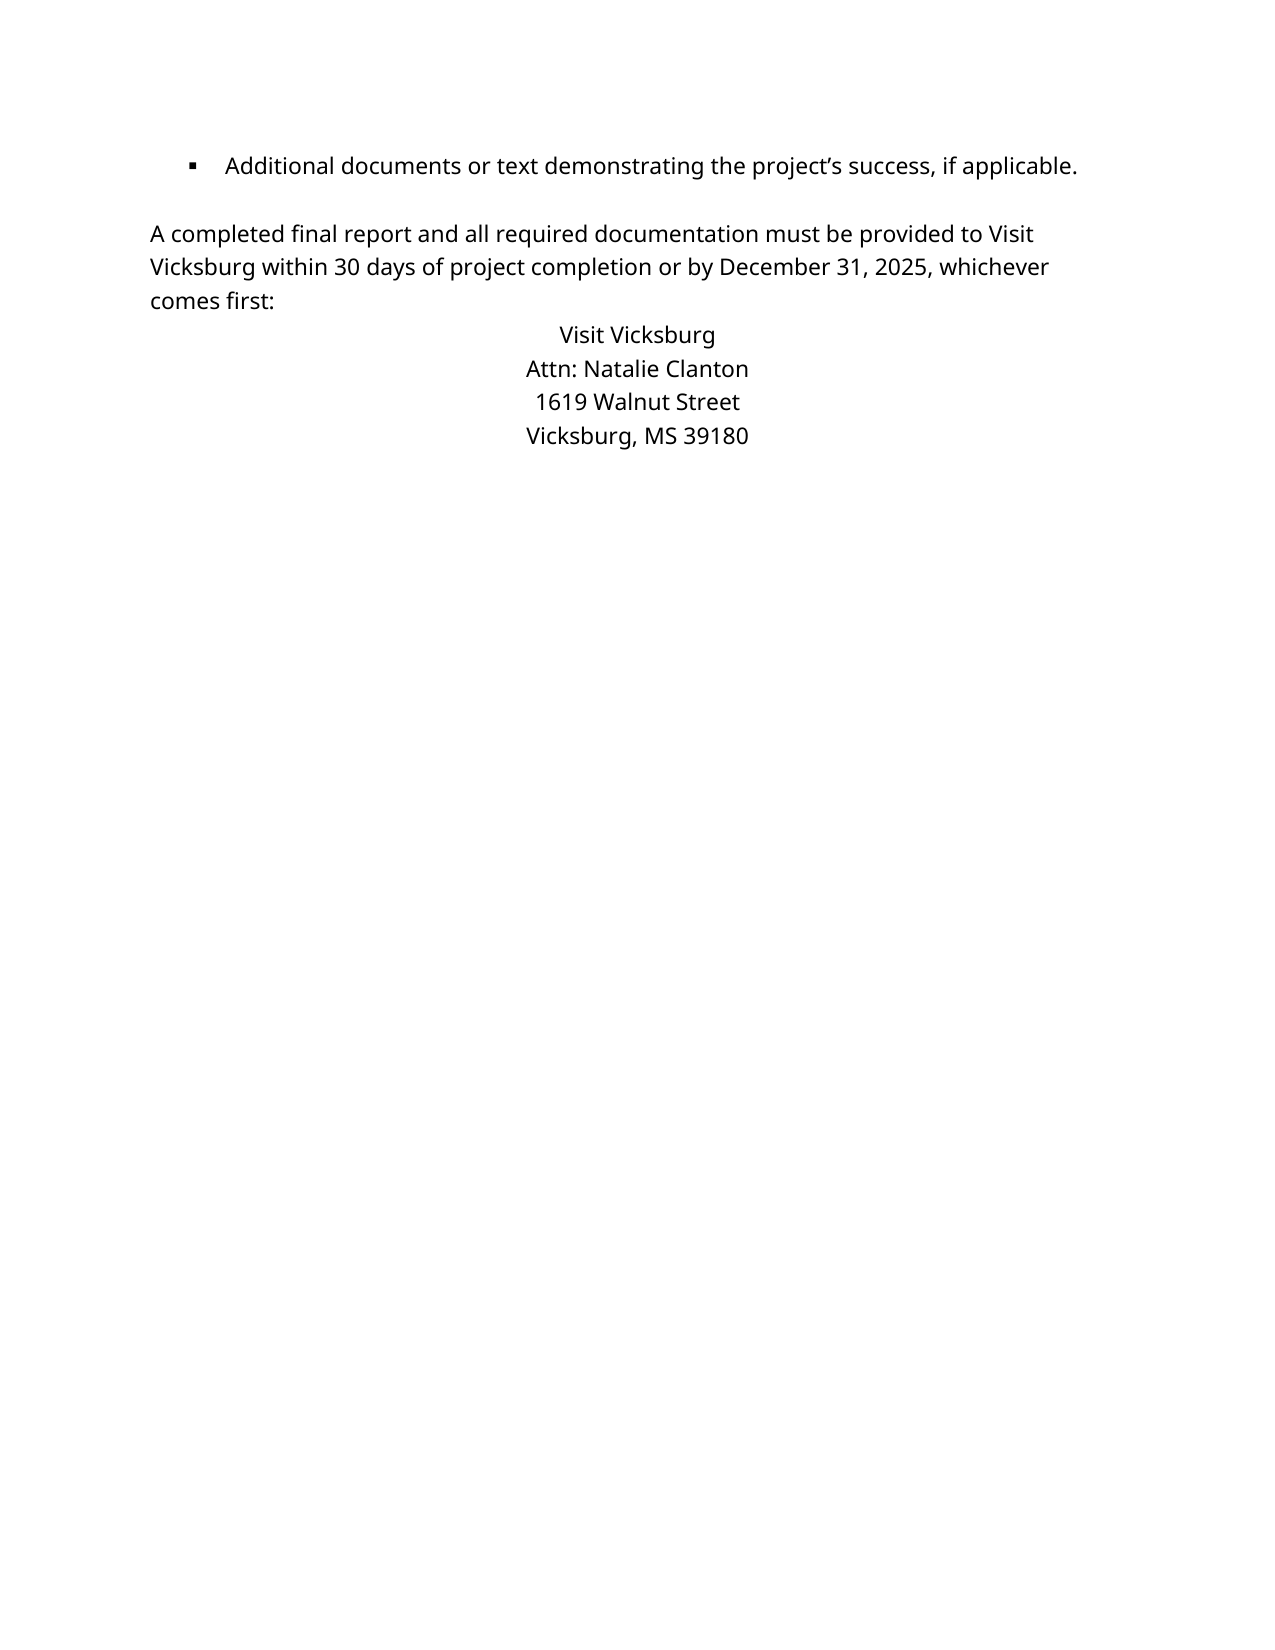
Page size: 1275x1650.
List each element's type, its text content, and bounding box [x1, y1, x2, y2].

list Additional documents or text demonstrating the project’s success, if applicable. [187, 150, 1125, 181]
text Attn: Natalie Clanton [150, 352, 1125, 384]
text Visit Vicksburg [150, 319, 1125, 350]
text 1619 Walnut Street [150, 386, 1125, 417]
text A completed final report and all required documentation must be provided to Visit Vicksburg within 30 days of project completion or by December 31, 2025, whichever comes first: [150, 217, 1125, 316]
text Vicksburg, MS 39180 [150, 420, 1125, 451]
